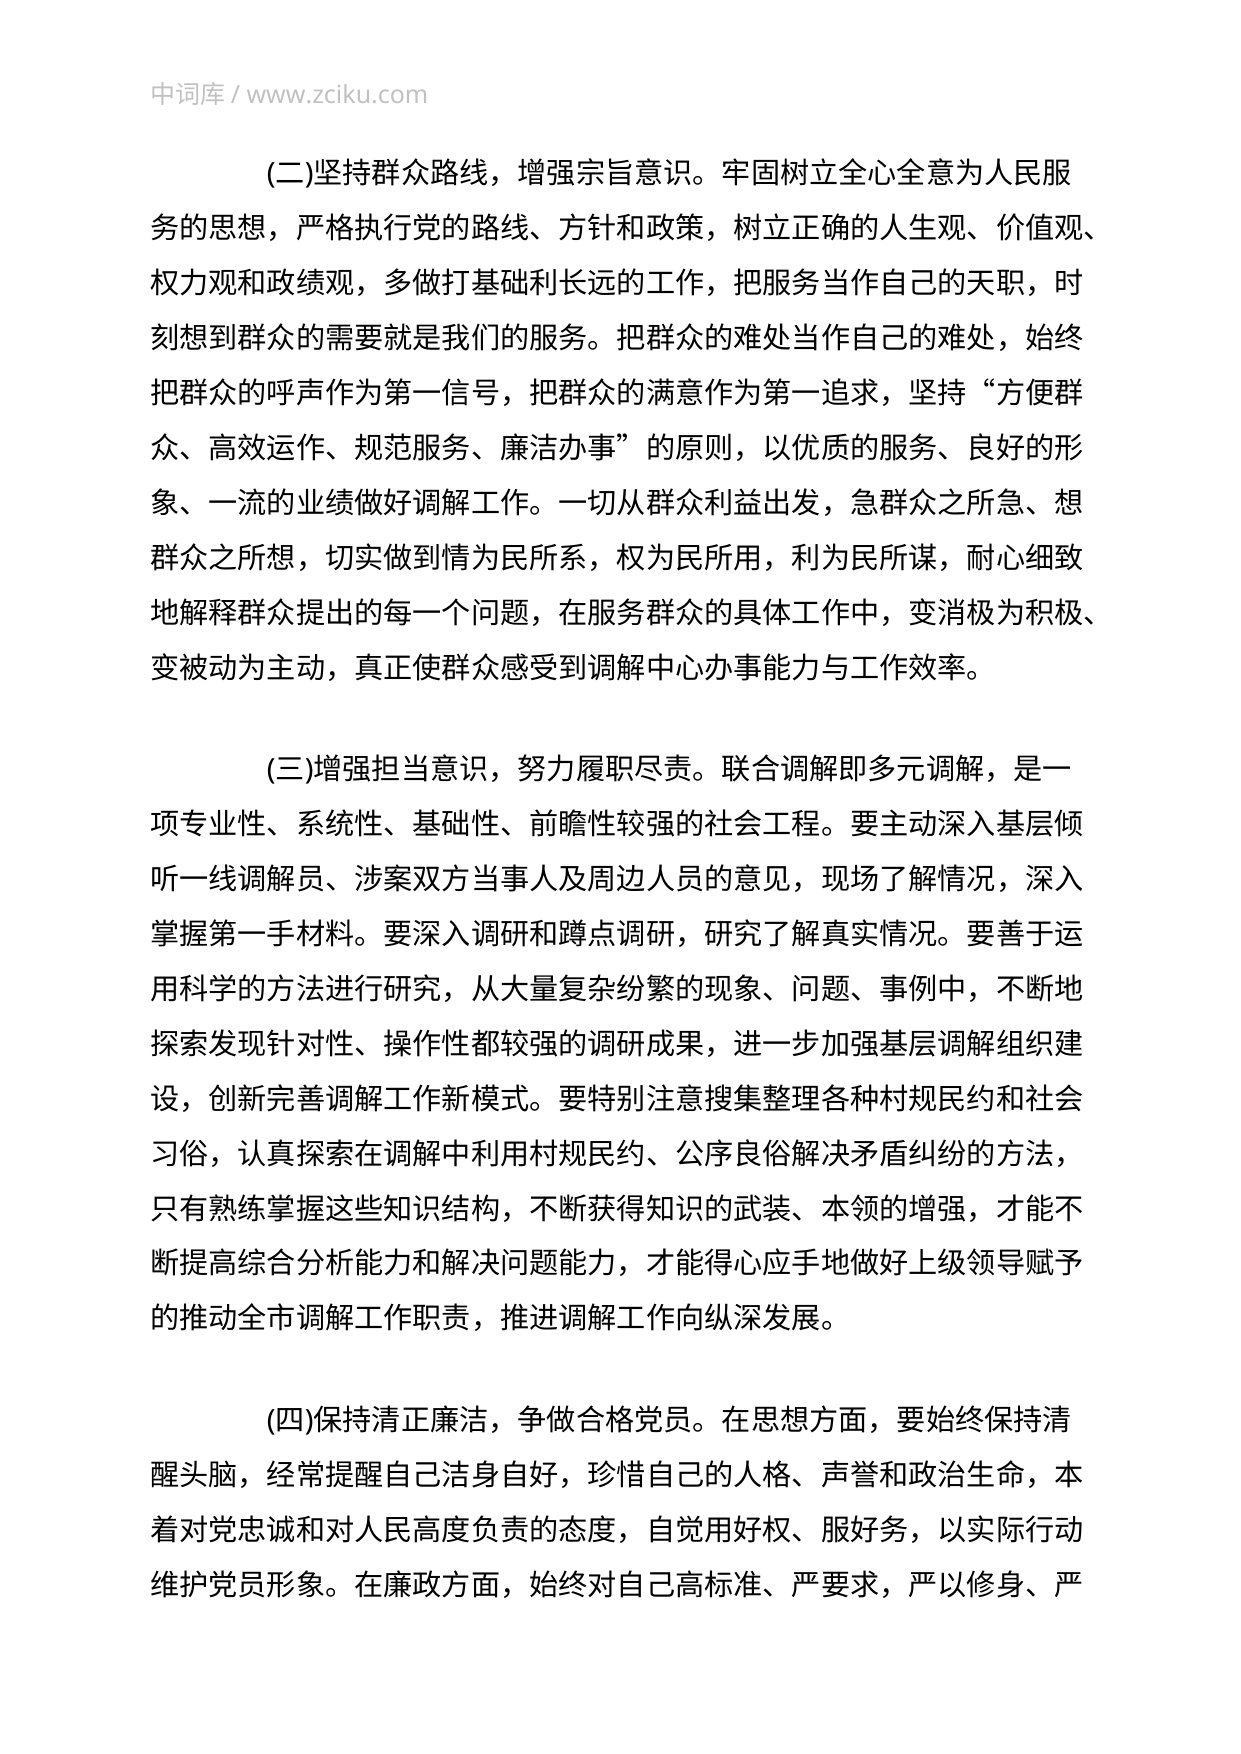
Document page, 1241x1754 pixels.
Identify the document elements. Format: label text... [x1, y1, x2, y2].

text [150, 1397, 1090, 1604]
text (二)坚持群众路线，增强宗旨意识。牢固树立全心全意为人民服务的思想，严格执行党的路线、方针和政策，树立正确的人生观、价值观、权力观和政绩观，多做打基础利长远的工作，把服务当作自己的天职，时刻想到群众的需要就是我们的服务。把群众的难处当作自己的难处，始终把群众的呼声作为第一信号，把群众的满意作为第一追求，坚持“方便群众、高效运作、规范服务、廉洁办事”的原则，以优质的服务、良好的形象、一流的业绩做好调解工作。一切从群众利益出发，急群众之所急、想群众之所想，切实做到情为民所系，权为民所用，利为民所谋，耐心细致地解释群众提出的每一个问题，在服务群众的具体工作中，变消极为积极、变被动为主动，真正使群众感受到调解中心办事能力与工作效率。 [150, 150, 1090, 686]
text (三)增强担当意识，努力履职尽责。联合调解即多元调解，是一项专业性、系统性、基础性、前瞻性较强的社会工程。要主动深入基层倾听一线调解员、涉案双方当事人及周边人员的意见，现场了解情况，深入掌握第一手材料。要深入调研和蹲点调研，研究了解真实情况。要善于运用科学的方法进行研究，从大量复杂纷繁的现象、问题、事例中，不断地探索发现针对性、操作性都较强的调研成果，进一步加强基层调解组织建设，创新完善调解工作新模式。要特别注意搜集整理各种村规民约和社会习俗，认真探索在调解中利用村规民约、公序良俗解决矛盾纠纷的方法，只有熟练掌握这些知识结构，不断获得知识的武装、本领的增强，才能不断提高综合分析能力和解决问题能力，才能得心应手地做好上级领导赋予的推动全市调解工作职责，推进调解工作向纵深发展。 [150, 746, 1090, 1337]
